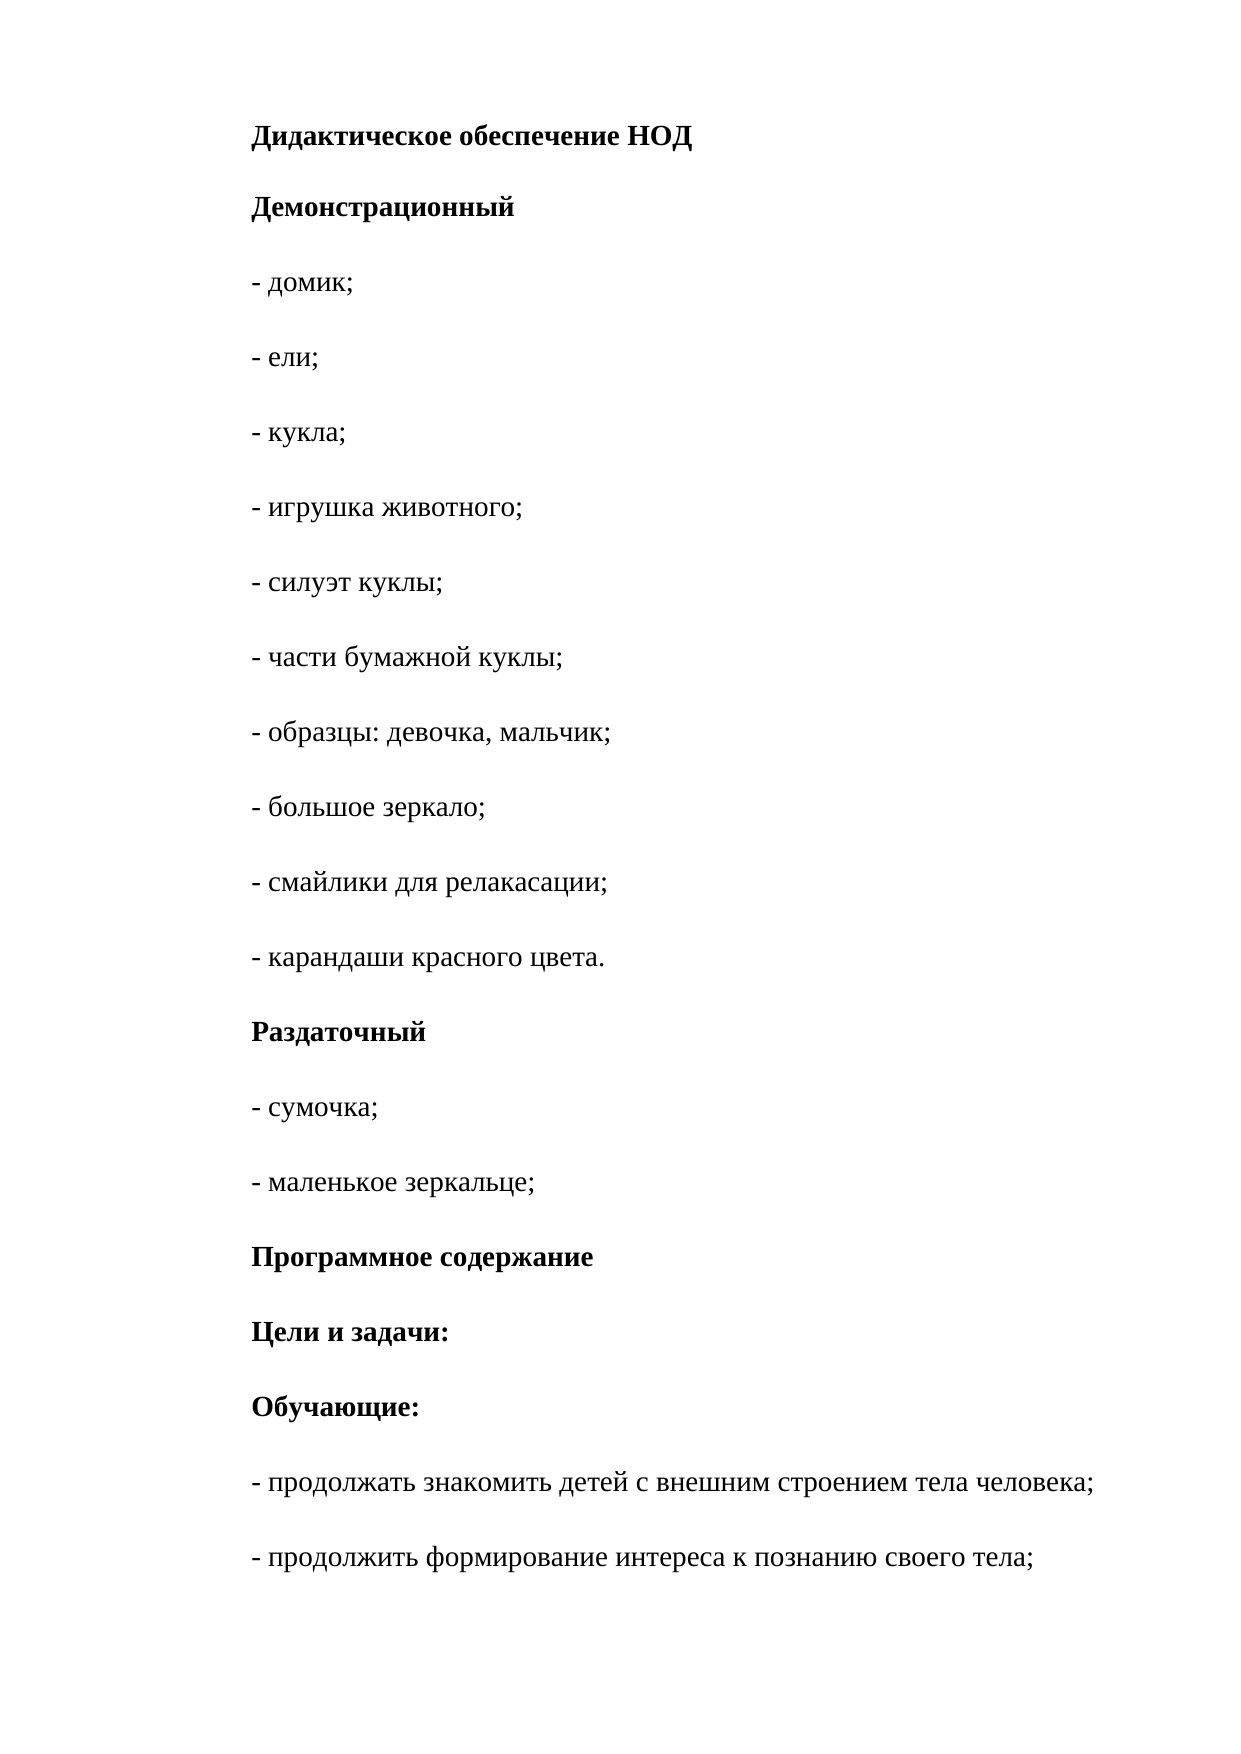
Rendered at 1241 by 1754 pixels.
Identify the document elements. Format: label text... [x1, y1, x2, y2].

text - продолжить формирование интереса к познанию своего тела; [177, 1539, 1152, 1573]
text Демонстрационный [177, 189, 1152, 223]
text - части бумажной куклы; [177, 639, 1152, 673]
text Дидактическое обеспечение НОД [177, 118, 1152, 152]
text Программное содержание [177, 1239, 1152, 1273]
text Раздаточный [177, 1014, 1152, 1048]
text - ели; [177, 339, 1152, 373]
text Цели и задачи: [177, 1314, 1152, 1348]
text - большое зеркало; [177, 789, 1152, 823]
text - карандаши красного цвета. [177, 939, 1152, 973]
text - образцы: девочка, мальчик; [177, 714, 1152, 748]
text - домик; [177, 264, 1152, 298]
text - силуэт куклы; [177, 564, 1152, 598]
text - игрушка животного; [177, 489, 1152, 523]
text - кукла; [177, 414, 1152, 448]
text - продолжать знакомить детей с внешним строением тела человека; [177, 1464, 1152, 1498]
text - сумочка; [177, 1089, 1152, 1123]
text - смайлики для релакасации; [177, 864, 1152, 898]
text Обучающие: [177, 1389, 1152, 1423]
text - маленькое зеркальце; [177, 1164, 1152, 1198]
